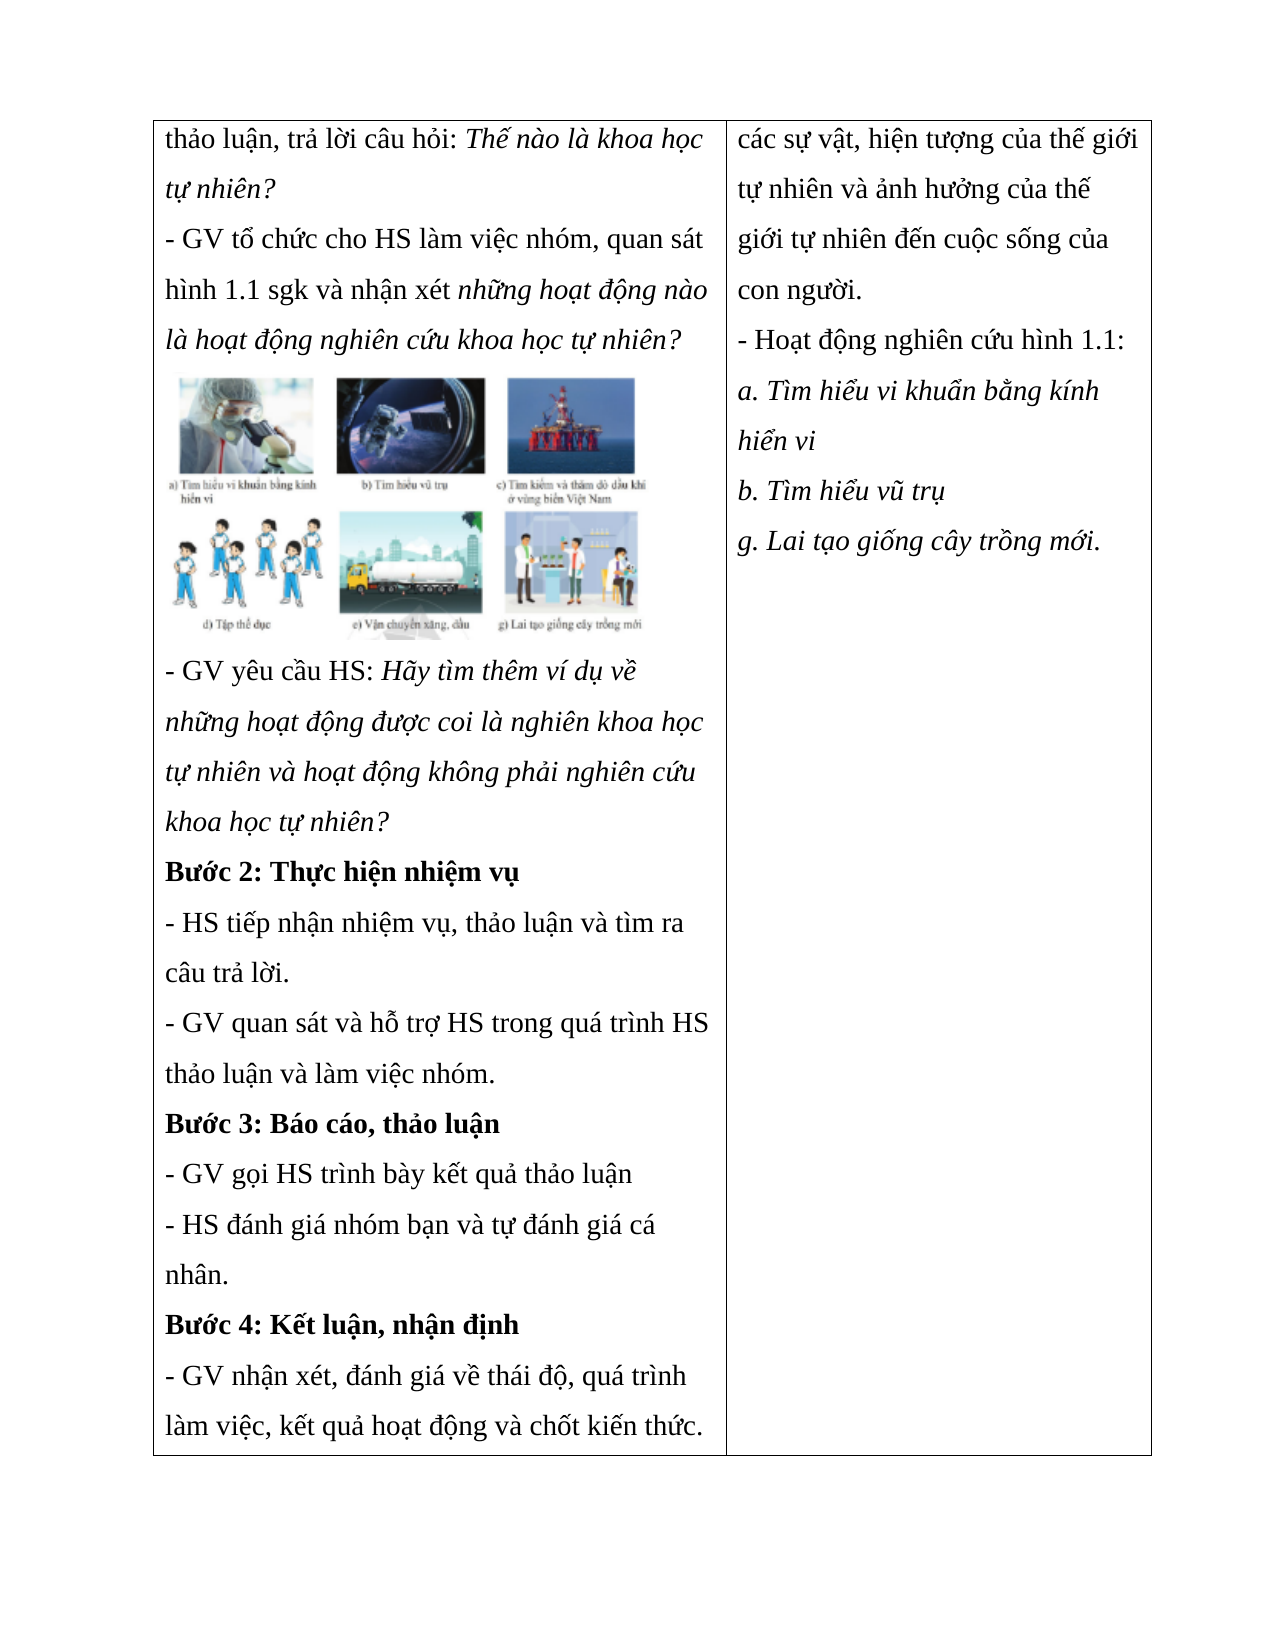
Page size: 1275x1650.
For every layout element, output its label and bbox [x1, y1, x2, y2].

picture [165, 372, 652, 640]
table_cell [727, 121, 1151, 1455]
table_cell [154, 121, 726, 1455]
